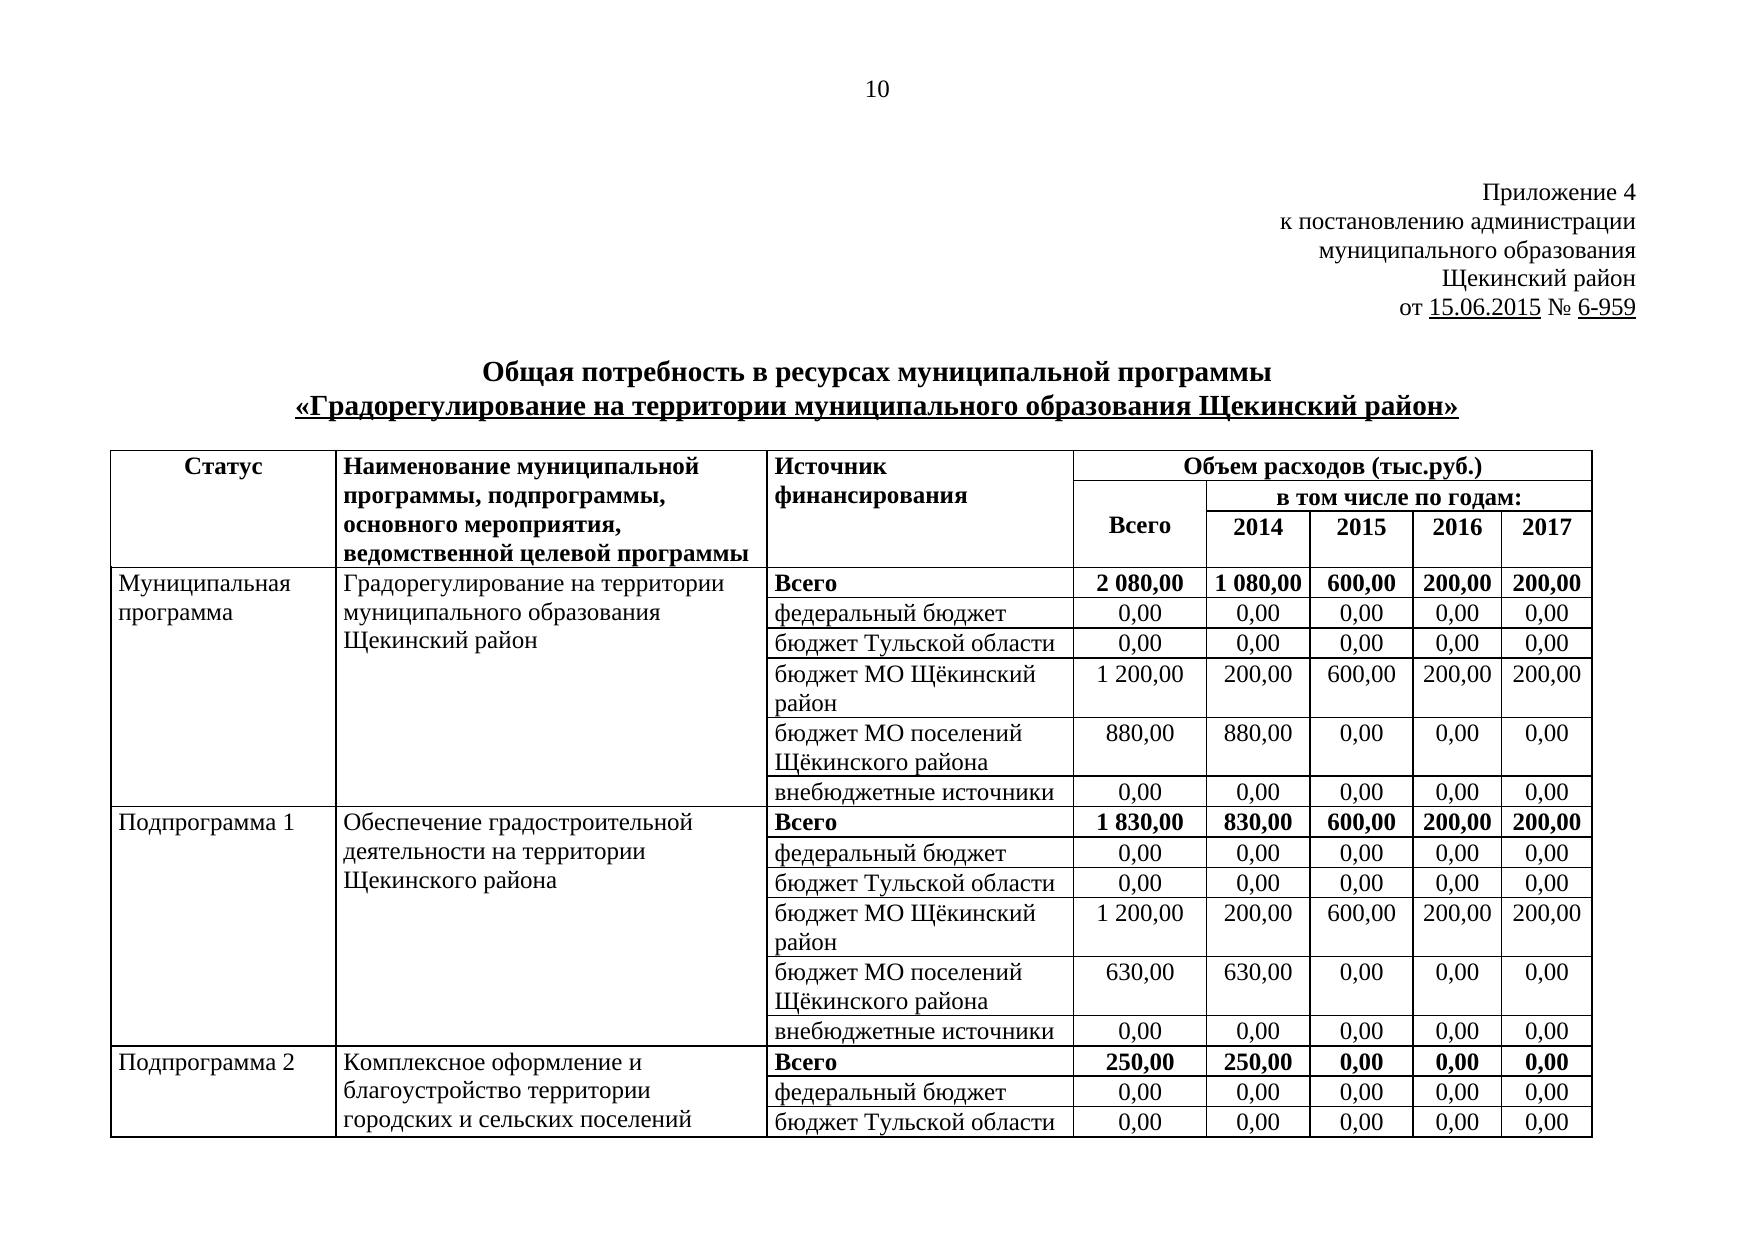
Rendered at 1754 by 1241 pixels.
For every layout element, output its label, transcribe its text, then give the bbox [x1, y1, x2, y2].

table_cell 0,00 [1414, 868, 1501, 897]
table_cell Муниципальная программа [112, 568, 335, 806]
table_cell 0,00 [1074, 1016, 1206, 1045]
table_cell 200,00 [1414, 568, 1501, 597]
table_cell 0,00 [1311, 777, 1412, 806]
table_cell 0,00 [1502, 718, 1591, 775]
table_cell 0,00 [1311, 718, 1412, 775]
table_cell бюджет Тульской области [768, 868, 1073, 897]
table_cell 0,00 [1414, 957, 1501, 1015]
table_cell бюджет МО поселений Щёкинского района [768, 718, 1073, 775]
table_cell 0,00 [1074, 838, 1206, 866]
table_cell 200,00 [1414, 659, 1501, 716]
table_cell 200,00 [1207, 659, 1309, 716]
table_cell 1 200,00 [1074, 898, 1206, 956]
table_cell 0,00 [1311, 1047, 1412, 1075]
table_cell 0,00 [1074, 868, 1206, 897]
table_cell 630,00 [1074, 957, 1206, 1015]
table_cell 0,00 [1502, 838, 1591, 866]
table_cell Всего [768, 568, 1073, 597]
table_cell федеральный бюджет [768, 838, 1073, 866]
table_cell Градорегулирование на территории муниципального образования Щекинский район [337, 568, 766, 806]
table_cell 2 080,00 [1074, 568, 1206, 597]
table_cell 2015 [1311, 512, 1412, 566]
table_cell 0,00 [1207, 598, 1309, 627]
table_cell 0,00 [1414, 1016, 1501, 1045]
text к постановлению администрации [118, 206, 1636, 235]
table_cell 0,00 [1414, 629, 1501, 657]
table_cell 0,00 [1414, 1107, 1501, 1136]
table_cell 200,00 [1414, 898, 1501, 956]
table_cell федеральный бюджет [768, 598, 1073, 627]
text Общая потребность в ресурсах муниципальной программы [118, 354, 1636, 388]
table_cell 2016 [1414, 512, 1501, 566]
table_cell в том числе по годам: [1207, 481, 1591, 510]
table_cell 880,00 [1207, 718, 1309, 775]
table_cell 0,00 [1311, 1016, 1412, 1045]
table_cell 250,00 [1207, 1047, 1309, 1075]
table_cell 0,00 [1414, 1077, 1501, 1106]
table_cell 0,00 [1311, 868, 1412, 897]
table_cell 0,00 [1311, 629, 1412, 657]
table_cell Всего [768, 807, 1073, 836]
table_cell 200,00 [1414, 807, 1501, 836]
table_cell 0,00 [1207, 1107, 1309, 1136]
table_cell 0,00 [1502, 777, 1591, 806]
table_cell 0,00 [1311, 1107, 1412, 1136]
text «Градорегулирование на территории муниципального образования Щекинский район» [118, 388, 1636, 422]
table_cell 0,00 [1074, 777, 1206, 806]
table_cell 0,00 [1414, 777, 1501, 806]
table_cell 0,00 [1207, 1077, 1309, 1106]
table_cell 0,00 [1207, 629, 1309, 657]
table_cell 0,00 [1311, 838, 1412, 866]
table_cell 0,00 [1414, 1047, 1501, 1075]
table_cell бюджет Тульской области [768, 629, 1073, 657]
text Приложение 4 [118, 177, 1636, 206]
table_header Статус [111, 451, 335, 566]
table_cell 1 080,00 [1207, 568, 1309, 597]
table_cell 0,00 [1414, 838, 1501, 866]
table_cell 0,00 [1502, 1077, 1591, 1106]
table_cell 0,00 [1207, 838, 1309, 866]
table_cell 0,00 [1311, 957, 1412, 1015]
table_cell 0,00 [1502, 957, 1591, 1015]
table_cell 600,00 [1311, 807, 1412, 836]
table_cell Обеспечение градостроительной деятельности на территории Щекинского района [337, 807, 766, 1045]
text Щeкинский район [118, 263, 1636, 292]
table_cell федеральный бюджет [768, 1077, 1073, 1106]
table_cell внебюджетные источники [768, 777, 1073, 806]
table_cell 600,00 [1311, 659, 1412, 716]
table_cell Всего [1074, 481, 1206, 566]
table_cell 0,00 [1207, 1016, 1309, 1045]
table_header Источник финансирования [768, 451, 1073, 566]
table_cell 0,00 [1414, 718, 1501, 775]
table_cell 0,00 [1502, 1016, 1591, 1045]
table_cell бюджет МО поселений Щёкинского района [768, 957, 1073, 1015]
table_cell внебюджетные источники [768, 1016, 1073, 1045]
table_cell бюджет Тульской области [768, 1107, 1073, 1136]
table_cell 0,00 [1074, 629, 1206, 657]
table_cell 880,00 [1074, 718, 1206, 775]
table_cell 0,00 [1502, 1047, 1591, 1075]
table_cell 0,00 [1311, 598, 1412, 627]
table_cell 0,00 [1074, 598, 1206, 627]
table_cell 2014 [1207, 512, 1309, 566]
table_cell Подпрограмма 2 [112, 1047, 335, 1136]
table_cell 600,00 [1311, 898, 1412, 956]
table_cell 0,00 [1502, 629, 1591, 657]
text от 15.06.2015 № 6-959 [118, 292, 1636, 321]
table_cell 0,00 [1414, 598, 1501, 627]
table_cell Комплексное оформление и благоустройство территории городских и сельских поселений Щекинского района [337, 1047, 766, 1136]
table_cell бюджет МО Щёкинский район [768, 659, 1073, 716]
table_cell 0,00 [1311, 1077, 1412, 1106]
table_cell 200,00 [1502, 659, 1591, 716]
table_cell 1 830,00 [1074, 807, 1206, 836]
table_cell 0,00 [1074, 1077, 1206, 1106]
table_cell 0,00 [1207, 868, 1309, 897]
table_cell 1 200,00 [1074, 659, 1206, 716]
table_cell 0,00 [1074, 1107, 1206, 1136]
table_cell 200,00 [1502, 807, 1591, 836]
table_cell 0,00 [1207, 777, 1309, 806]
table_cell 830,00 [1207, 807, 1309, 836]
table_cell 0,00 [1502, 1107, 1591, 1136]
table_cell 0,00 [1502, 598, 1591, 627]
table_cell Всего [768, 1047, 1073, 1075]
table_cell 200,00 [1502, 898, 1591, 956]
table_cell 630,00 [1207, 957, 1309, 1015]
text муниципального образования [118, 235, 1636, 263]
table_cell 250,00 [1074, 1047, 1206, 1075]
table_cell 200,00 [1502, 568, 1591, 597]
table_cell 200,00 [1207, 898, 1309, 956]
table_cell 0,00 [1502, 868, 1591, 897]
table_cell 2017 [1502, 512, 1591, 566]
table_header Наименование муниципальной программы, подпрограммы, основного мероприятия, ведомственной целевой программы [337, 451, 766, 566]
table_header Объем расходов (тыс.руб.) [1074, 451, 1591, 480]
table_cell Подпрограмма 1 [112, 807, 335, 1045]
table_cell бюджет МО Щёкинский район [768, 898, 1073, 956]
table_cell 600,00 [1311, 568, 1412, 597]
